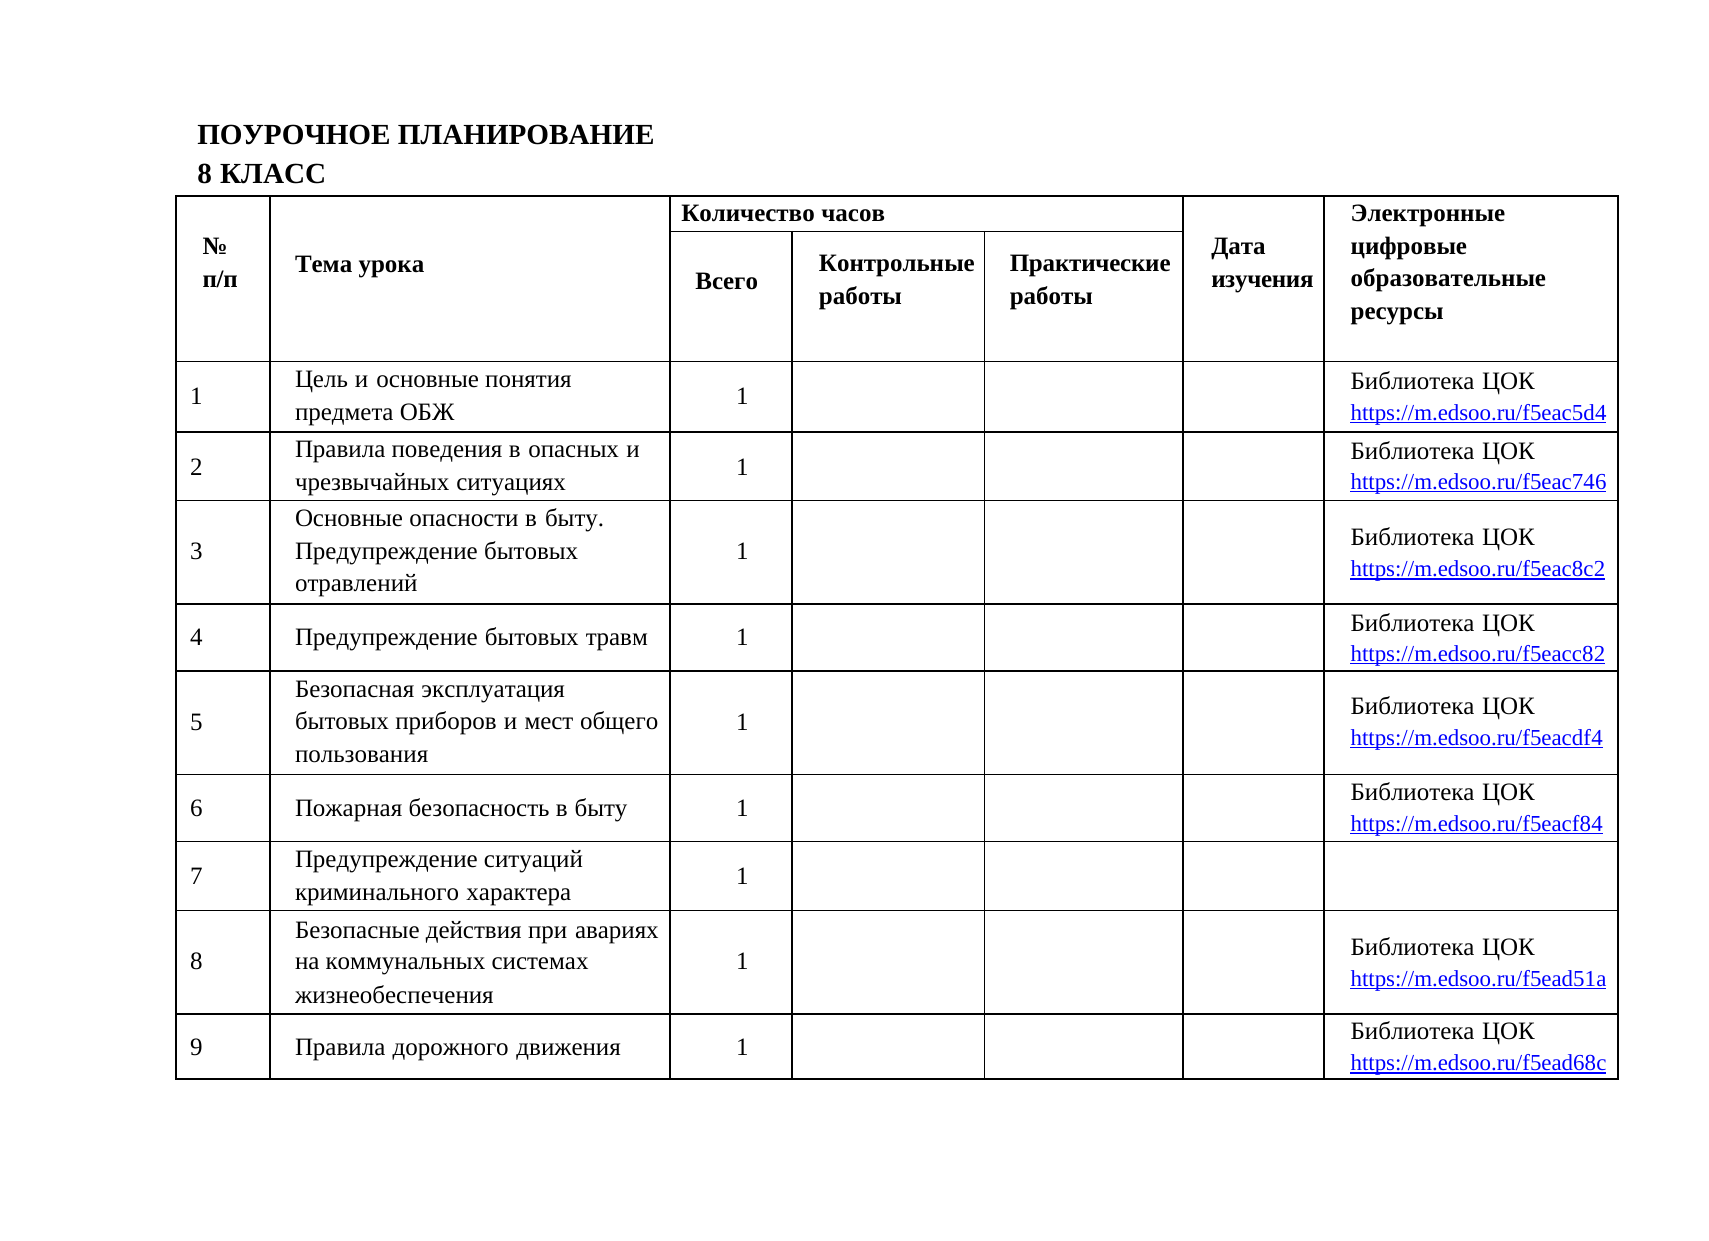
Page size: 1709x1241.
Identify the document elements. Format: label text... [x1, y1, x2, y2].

table_cell [1184, 362, 1323, 431]
table_cell 2 [177, 433, 269, 500]
table_cell [1325, 842, 1617, 909]
table_cell 1 [177, 362, 269, 431]
table_cell Предупреждение ситуаций криминального характера [271, 842, 669, 909]
table_cell Практические работы [985, 232, 1182, 361]
table_cell Цель и основные понятия предмета ОБЖ [271, 362, 669, 431]
table_cell 8 [177, 911, 269, 1012]
table_cell Безопасная эксплуатация бытовых приборов и мест общего пользования [271, 672, 669, 773]
table_cell [1184, 672, 1323, 773]
subtitle ПОУРОЧНОЕ ПЛАНИРОВАНИЕ 8 КЛАСС [197, 117, 657, 189]
table_header Электронные цифровые образовательные ресурсы [1325, 197, 1617, 361]
table_header Количество часов [671, 197, 1182, 231]
table_cell [1184, 911, 1323, 1012]
table_header № п/п [177, 197, 269, 361]
table_cell [793, 1015, 984, 1078]
table_cell [793, 433, 984, 500]
table_cell [1184, 775, 1323, 841]
table_header Тема урока [271, 197, 669, 361]
table_cell [985, 362, 1182, 431]
table_cell Контрольные работы [793, 232, 984, 361]
table_cell [985, 605, 1182, 670]
table_cell [793, 501, 984, 603]
table_cell Библиотека ЦОК https://m.edsoo.ru/f5eac8c2 [1325, 501, 1617, 603]
table_cell [985, 501, 1182, 603]
table_cell 1 [671, 1015, 791, 1078]
table_cell 5 [177, 672, 269, 773]
table_cell [793, 362, 984, 431]
table_cell [985, 672, 1182, 773]
table_header Дата изучения [1184, 197, 1323, 361]
table_cell [793, 842, 984, 909]
table_cell [985, 911, 1182, 1012]
table_cell [985, 1015, 1182, 1078]
table_cell 4 [177, 605, 269, 670]
table_cell 3 [177, 501, 269, 603]
table_cell [793, 911, 984, 1012]
table_cell Правила дорожного движения [271, 1015, 669, 1078]
table_cell 1 [671, 911, 791, 1012]
table_cell 1 [671, 362, 791, 431]
table_cell [1184, 1015, 1323, 1078]
table_cell [1184, 501, 1323, 603]
table_cell Предупреждение бытовых травм [271, 605, 669, 670]
table_cell Библиотека ЦОК https://m.edsoo.ru/f5eacdf4 [1325, 672, 1617, 773]
table_cell 1 [671, 605, 791, 670]
table_cell 1 [671, 842, 791, 909]
table_cell Всего [671, 232, 791, 361]
table_cell Правила поведения в опасных и чрезвычайных ситуациях [271, 433, 669, 500]
table_cell Основные опасности в быту. Предупреждение бытовых отравлений [271, 501, 669, 603]
table_cell 1 [671, 433, 791, 500]
table_cell 7 [177, 842, 269, 909]
table_cell Библиотека ЦОК https://m.edsoo.ru/f5ead68c [1325, 1015, 1617, 1078]
table_cell [985, 842, 1182, 909]
table_cell 9 [177, 1015, 269, 1078]
table_cell [985, 433, 1182, 500]
table_cell Библиотека ЦОК https://m.edsoo.ru/f5eacf84 [1325, 775, 1617, 841]
table_cell 1 [671, 775, 791, 841]
table_cell Пожарная безопасность в быту [271, 775, 669, 841]
table_cell [793, 605, 984, 670]
table_cell [1184, 433, 1323, 500]
table_cell 1 [671, 501, 791, 603]
table_cell [793, 775, 984, 841]
table_cell Библиотека ЦОК https://m.edsoo.ru/f5eacc82 [1325, 605, 1617, 670]
table_cell Библиотека ЦОК https://m.edsoo.ru/f5eac746 [1325, 433, 1617, 500]
table_cell 1 [671, 672, 791, 773]
table_cell [1184, 605, 1323, 670]
table_cell Библиотека ЦОК https://m.edsoo.ru/f5ead51a [1325, 911, 1617, 1012]
table_cell [985, 775, 1182, 841]
table_cell Библиотека ЦОК https://m.edsoo.ru/f5eac5d4 [1325, 362, 1617, 431]
table_cell [793, 672, 984, 773]
table_cell 6 [177, 775, 269, 841]
table_cell Безопасные действия при авариях на коммунальных системах жизнеобеспечения [271, 911, 669, 1012]
table_cell [1184, 842, 1323, 909]
